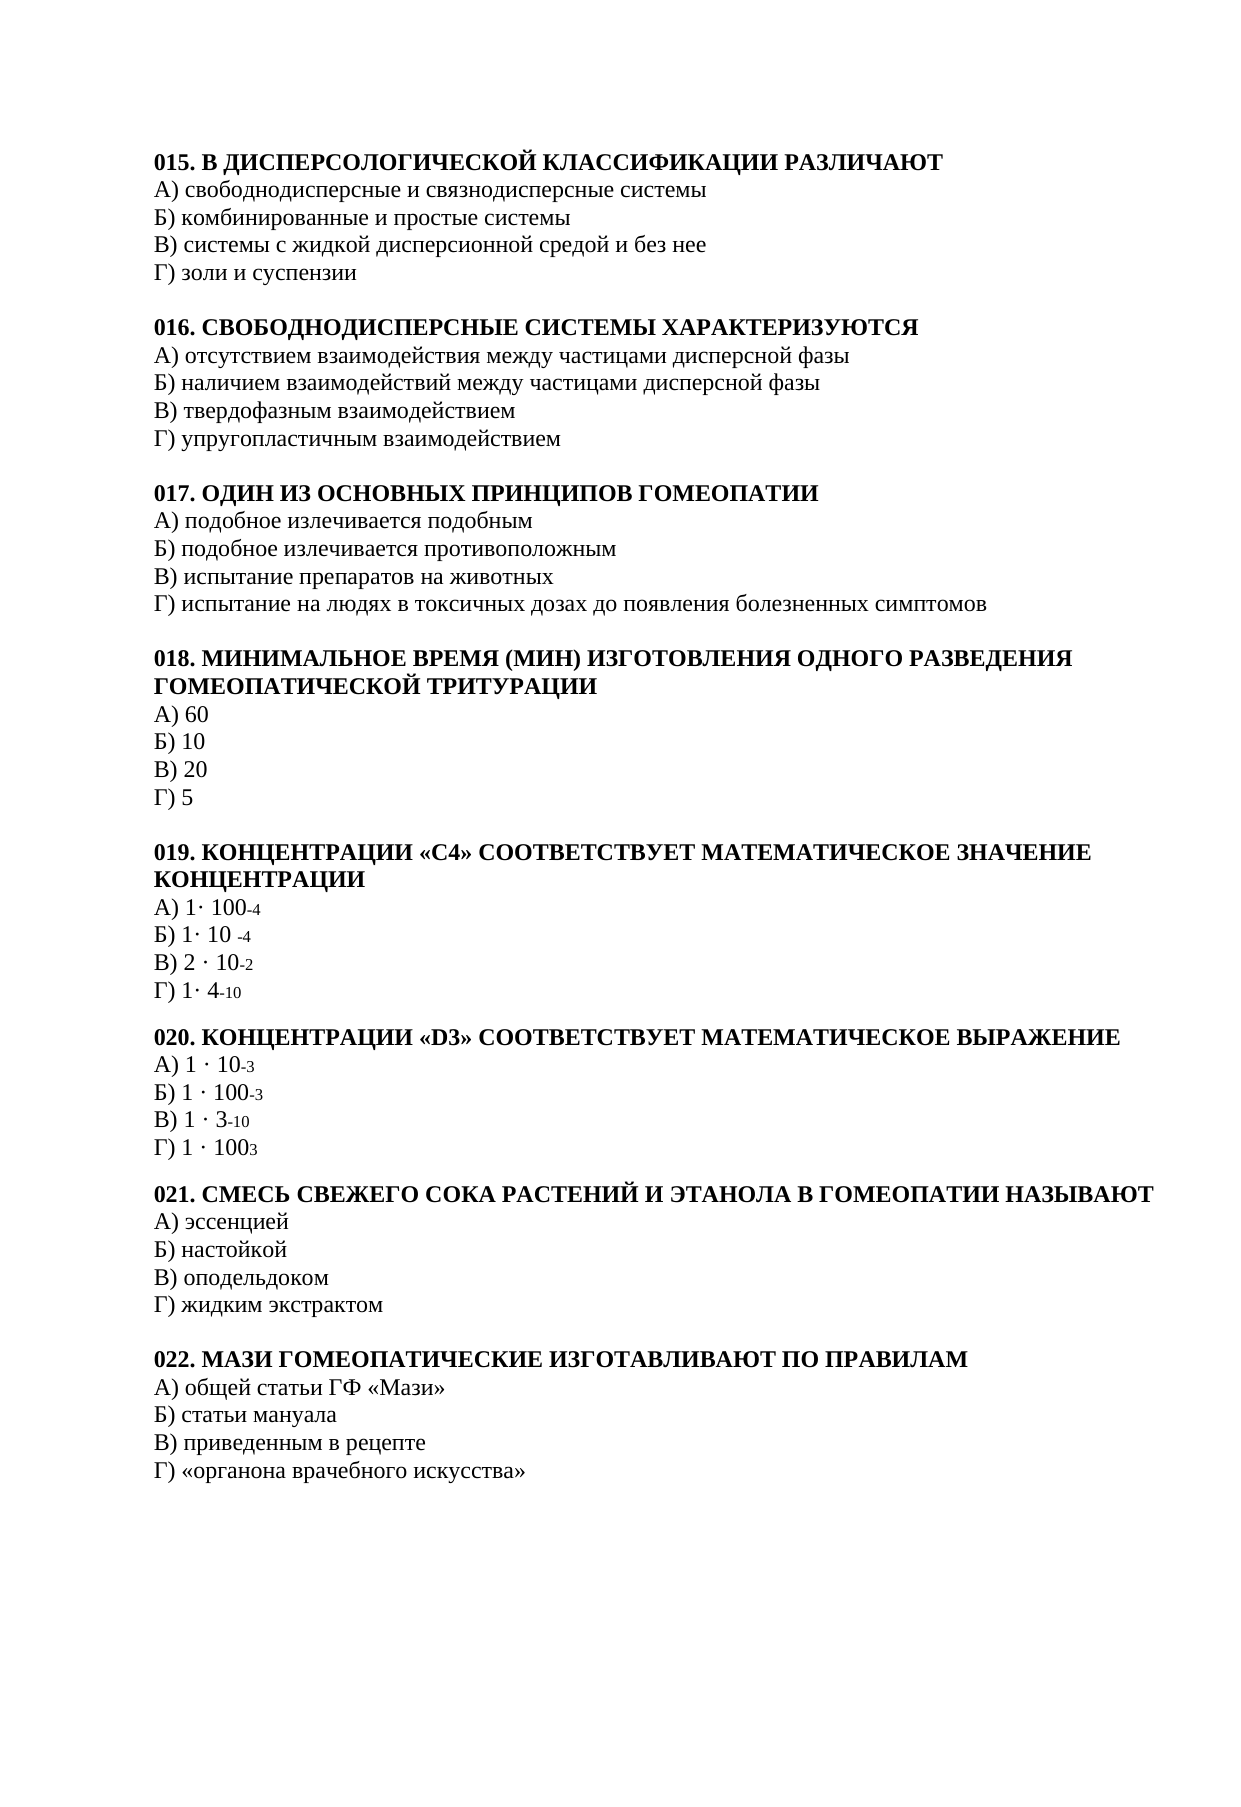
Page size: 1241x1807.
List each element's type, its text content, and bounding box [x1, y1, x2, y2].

text А) 1 · 10-3 [153, 1050, 1212, 1078]
text В) 2 · 10-2 [153, 948, 1212, 976]
text Г) 1· 4-10 [153, 976, 1212, 1003]
text Б) наличием взаимодействий между частицами дисперсной фазы [153, 368, 1212, 396]
text Г) 1 · 1003 [153, 1133, 1212, 1161]
text 017. ОДИН ИЗ ОСНОВНЫХ ПРИНЦИПОВ ГОМЕОПАТИИ [153, 479, 1212, 506]
text А) отсутствием взаимодействия между частицами дисперсной фазы [153, 341, 1212, 368]
text В) испытание препаратов на животных [153, 562, 1212, 589]
text В) 20 [153, 755, 1212, 782]
text 020. КОНЦЕНТРАЦИИ «D3» СООТВЕТСТВУЕТ МАТЕМАТИЧЕСКОЕ ВЫРАЖЕНИЕ [153, 1022, 1212, 1050]
text Г) «органона врачебного искусства» [153, 1456, 1212, 1483]
text А) 1· 100-4 [153, 893, 1212, 921]
text А) общей статьи ГФ «Мази» [153, 1373, 1212, 1401]
text Б) 10 [153, 727, 1212, 755]
text В) приведенным в рецепте [153, 1428, 1212, 1456]
text Г) 5 [153, 782, 1212, 810]
text Б) 1 · 100-3 [153, 1078, 1212, 1105]
text В) 1 · 3-10 [153, 1105, 1212, 1133]
text Г) жидким экстрактом [153, 1290, 1212, 1318]
text В) твердофазным взаимодействием [153, 396, 1212, 424]
text 016. СВОБОДНОДИСПЕРСНЫЕ СИСТЕМЫ ХАРАКТЕРИЗУЮТСЯ [153, 313, 1212, 341]
text 022. МАЗИ ГОМЕОПАТИЧЕСКИЕ ИЗГОТАВЛИВАЮТ ПО ПРАВИЛАМ [153, 1345, 1212, 1373]
text Г) испытание на людях в токсичных дозах до появления болезненных симптомов [153, 589, 1212, 617]
text 018. МИНИМАЛЬНОЕ ВРЕМЯ (МИН) ИЗГОТОВЛЕНИЯ ОДНОГО РАЗВЕДЕНИЯ ГОМЕОПАТИЧЕСКОЙ ТРИТУРАЦИИ [153, 644, 1212, 700]
text Г) золи и суспензии [153, 258, 1212, 286]
text 019. КОНЦЕНТРАЦИИ «С4» СООТВЕТСТВУЕТ МАТЕМАТИЧЕСКОЕ ЗНАЧЕНИЕ КОНЦЕНТРАЦИИ [153, 838, 1212, 893]
text Б) статьи мануала [153, 1401, 1212, 1428]
text Б) настойкой [153, 1235, 1212, 1262]
text Б) подобное излечивается противоположным [153, 534, 1212, 562]
text Г) упругопластичным взаимодействием [153, 424, 1212, 451]
text 021. СМЕСЬ СВЕЖЕГО СОКА РАСТЕНИЙ И ЭТАНОЛА В ГОМЕОПАТИИ НАЗЫВАЮТ [153, 1180, 1212, 1207]
text В) системы с жидкой дисперсионной средой и без нее [153, 230, 1212, 258]
text А) эссенцией [153, 1207, 1212, 1235]
text А) 60 [153, 700, 1212, 727]
text А) свободнодисперсные и связнодисперсные системы [153, 175, 1212, 203]
text 015. В ДИСПЕРСОЛОГИЧЕСКОЙ КЛАССИФИКАЦИИ РАЗЛИЧАЮТ [153, 148, 1212, 175]
text А) подобное излечивается подобным [153, 506, 1212, 534]
text Б) комбинированные и простые системы [153, 203, 1212, 230]
text Б) 1· 10 -4 [153, 921, 1212, 948]
text В) оподельдоком [153, 1262, 1212, 1290]
